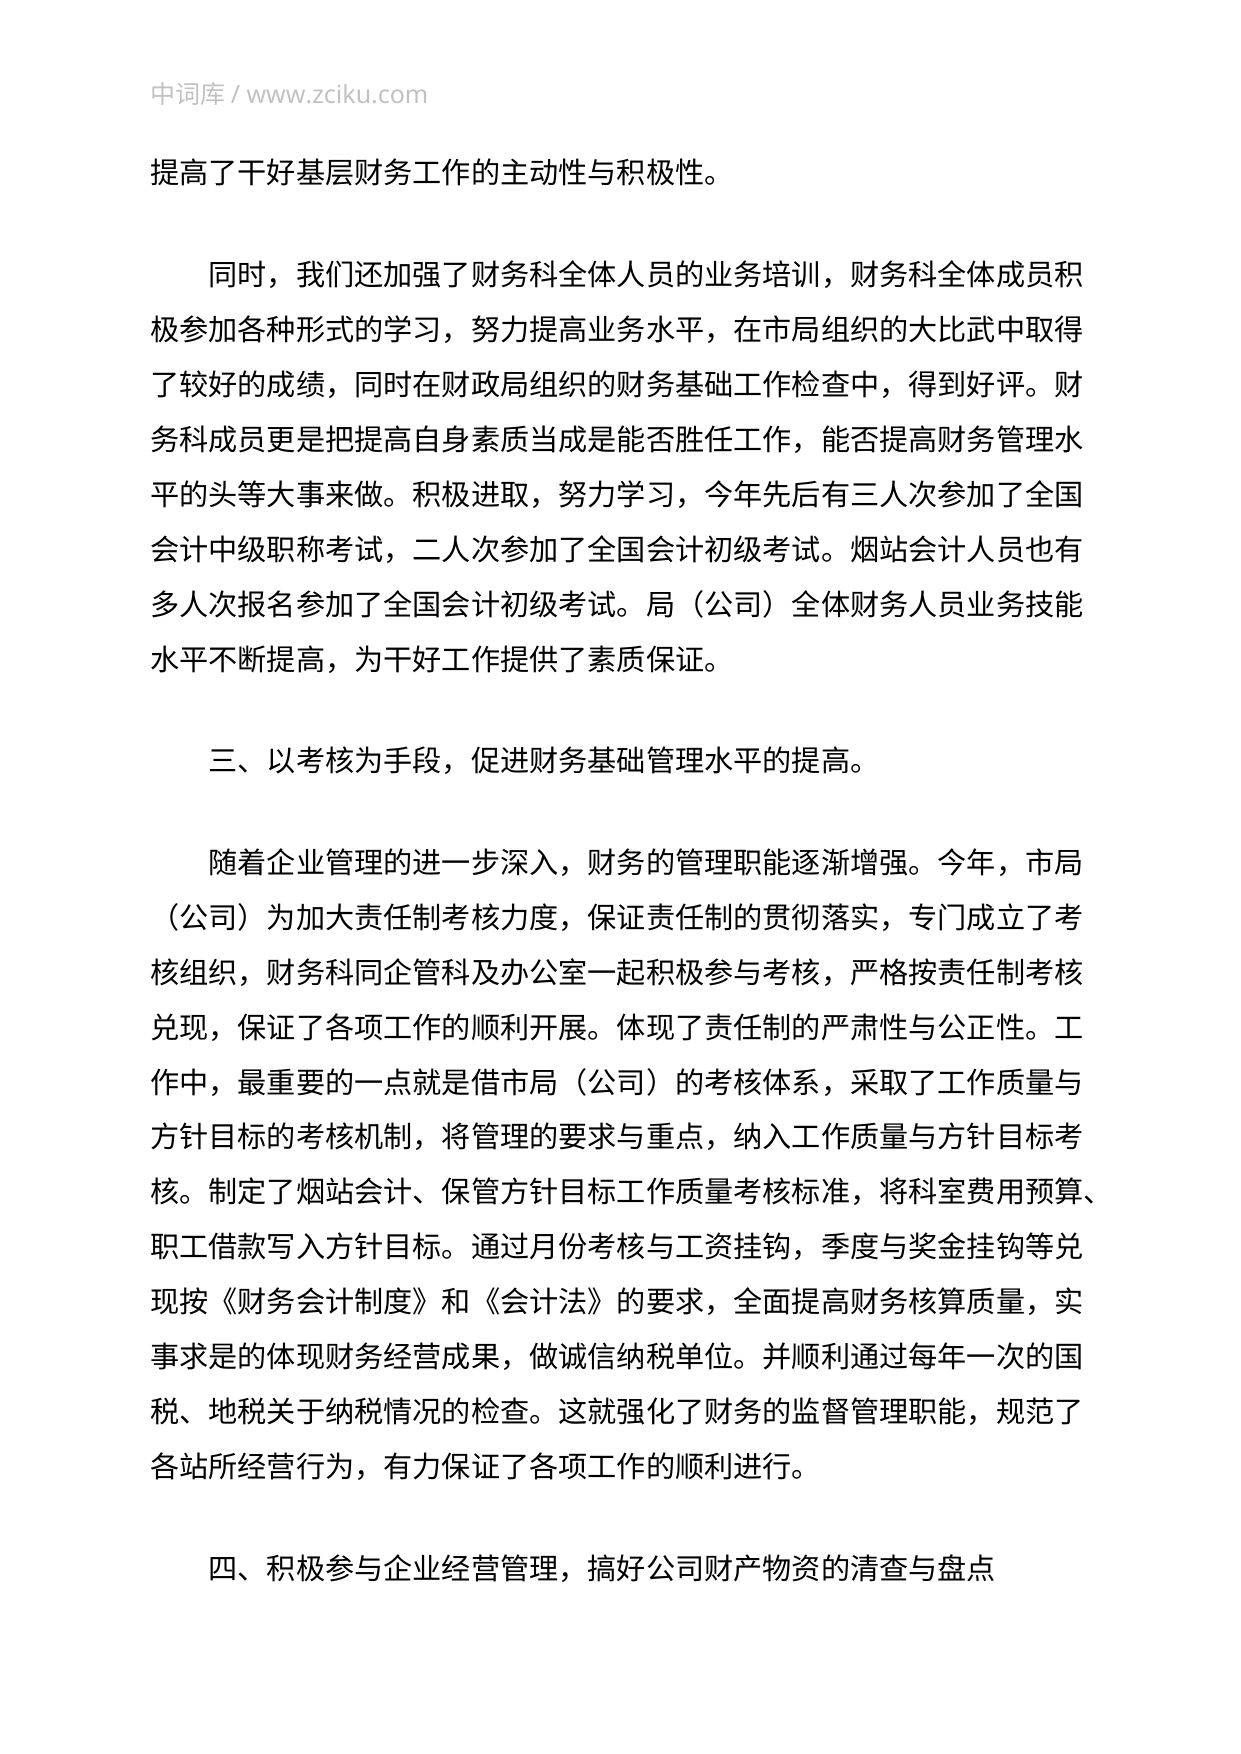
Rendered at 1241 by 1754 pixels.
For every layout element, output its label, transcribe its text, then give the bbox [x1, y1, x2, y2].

text 随着企业管理的进一步深入，财务的管理职能逐渐增强。今年，市局（公司）为加大责任制考核力度，保证责任制的贯彻落实，专门成立了考核组织，财务科同企管科及办公室一起积极参与考核，严格按责任制考核兑现，保证了各项工作的顺利开展。体现了责任制的严肃性与公正性。工作中，最重要的一点就是借市局（公司）的考核体系，采取了工作质量与方针目标的考核机制，将管理的要求与重点，纳入工作质量与方针目标考核。制定了烟站会计、保管方针目标工作质量考核标准，将科室费用预算、职工借款写入方针目标。通过月份考核与工资挂钩，季度与奖金挂钩等兑现按《财务会计制度》和《会计法》的要求，全面提高财务核算质量，实事求是的体现财务经营成果，做诚信纳税单位。并顺利通过每年一次的国税、地税关于纳税情况的检查。这就强化了财务的监督管理职能，规范了各站所经营行为，有力保证了各项工作的顺利进行。 [150, 839, 1090, 1486]
text 三、以考核为手段，促进财务基础管理水平的提高。 [150, 738, 1090, 780]
text 同时，我们还加强了财务科全体人员的业务培训，财务科全体成员积极参加各种形式的学习，努力提高业务水平，在市局组织的大比武中取得了较好的成绩，同时在财政局组织的财务基础工作检查中，得到好评。财务科成员更是把提高自身素质当成是能否胜任工作，能否提高财务管理水平的头等大事来做。积极进取，努力学习，今年先后有三人次参加了全国会计中级职称考试，二人次参加了全国会计初级考试。烟站会计人员也有多人次报名参加了全国会计初级考试。局（公司）全体财务人员业务技能水平不断提高，为干好工作提供了素质保证。 [150, 252, 1090, 678]
text 四、积极参与企业经营管理，搞好公司财产物资的清查与盘点 [150, 1545, 1090, 1587]
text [150, 150, 1090, 192]
